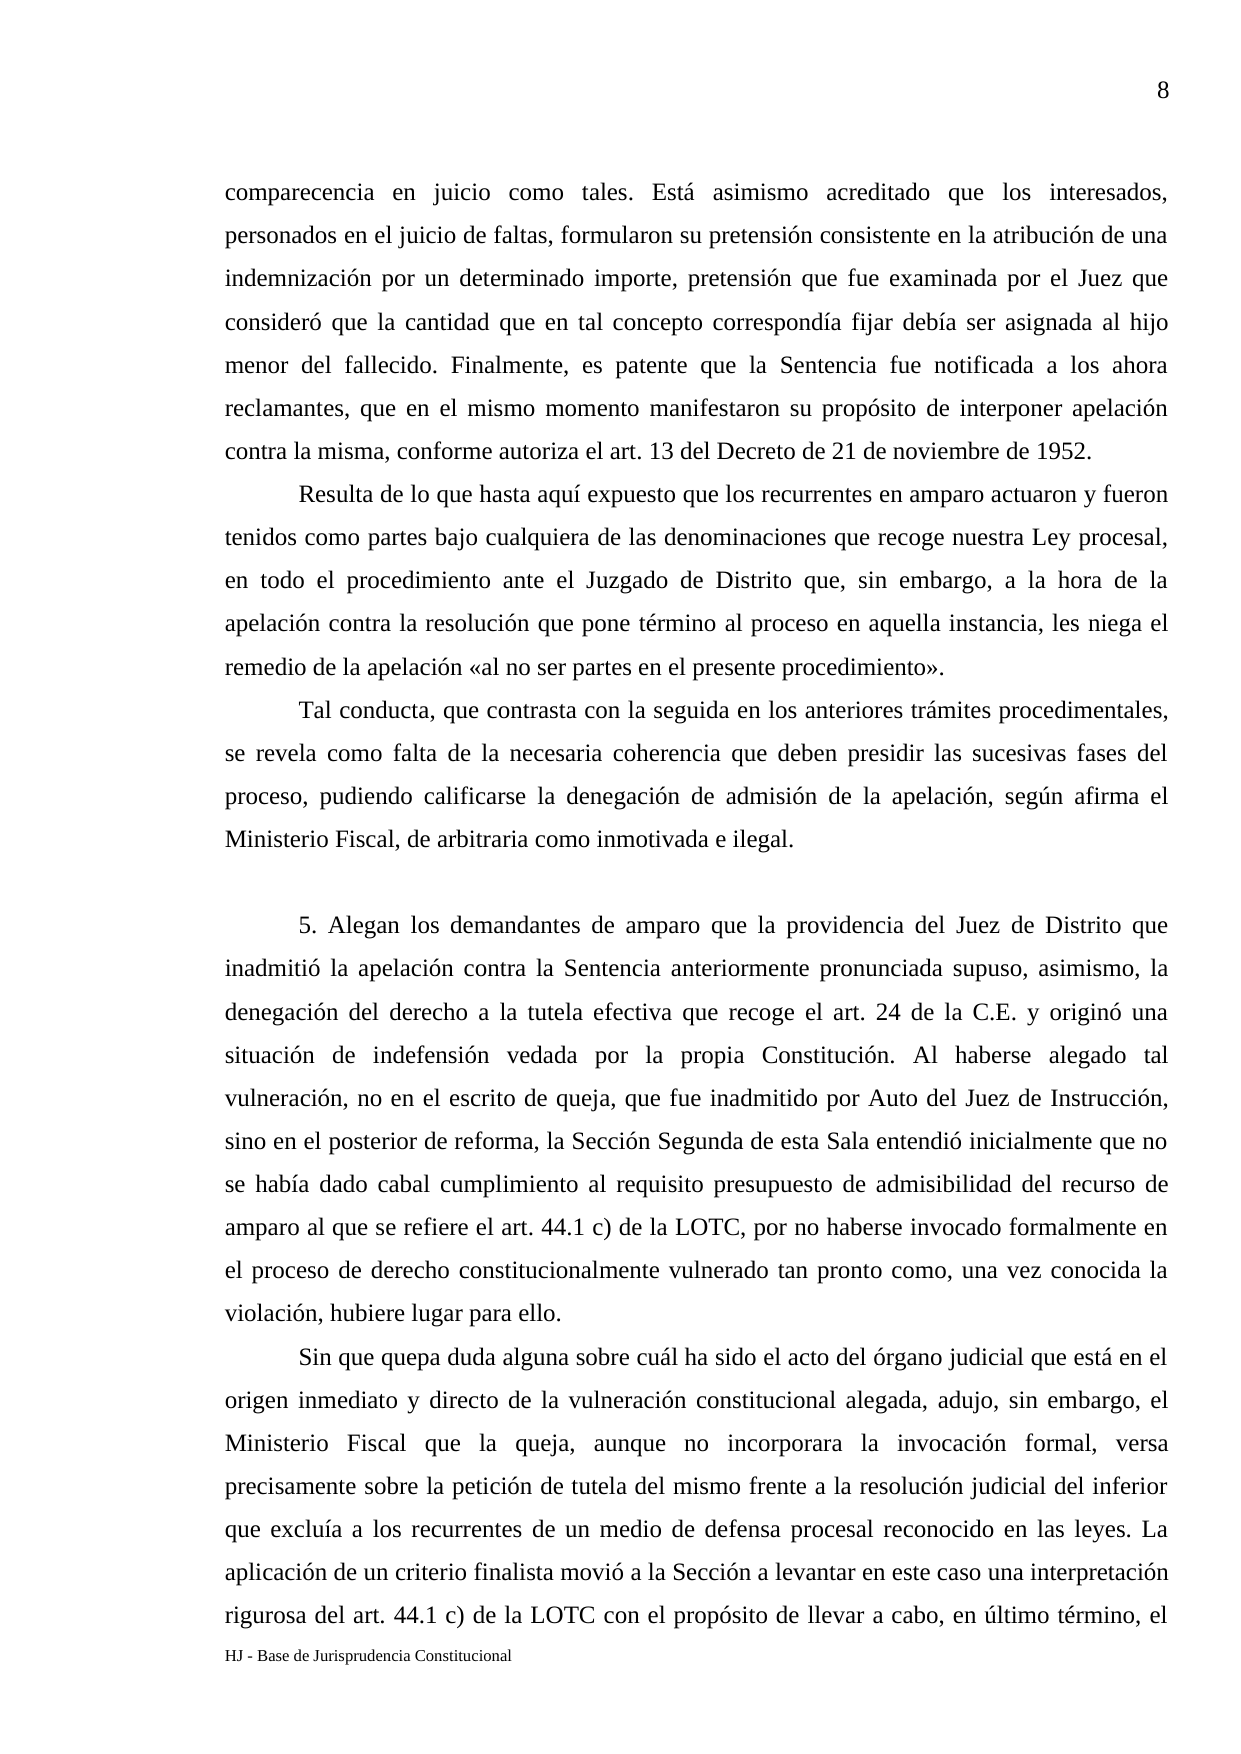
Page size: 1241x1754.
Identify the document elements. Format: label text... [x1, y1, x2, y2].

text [224, 1342, 1169, 1629]
text 5. Alegan los demandantes de amparo que la providencia del Juez de Distrito que inadmitió la apelación contra la Sentencia anteriormente pronunciada supuso, asimismo, la denegación del derecho a la tutela efectiva que recoge el art. 24 de la C.E. y originó una situación de indefensión vedada por la propia Constitución. Al haberse alegado tal vulneración, no en el escrito de queja, que fue inadmitido por Auto del Juez de Instrucción, sino en el posterior de reforma, la Sección Segunda de esta Sala entendió inicialmente que no se había dado cabal cumplimiento al requisito presupuesto de admisibilidad del recurso de amparo al que se refiere el art. 44.1 c) de la LOTC, por no haberse invocado formalmente en el proceso de derecho constitucionalmente vulnerado tan pronto como, una vez conocida la violación, hubiere lugar para ello. [224, 910, 1169, 1327]
text Resulta de lo que hasta aquí expuesto que los recurrentes en amparo actuaron y fueron tenidos como partes bajo cualquiera de las denominaciones que recoge nuestra Ley procesal, en todo el procedimiento ante el Juzgado de Distrito que, sin embargo, a la hora de la apelación contra la resolución que pone término al proceso en aquella instancia, les niega el remedio de la apelación «al no ser partes en el presente procedimiento». [224, 479, 1169, 680]
text Tal conducta, que contrasta con la seguida en los anteriores trámites procedimentales, se revela como falta de la necesaria coherencia que deben presidir las sucesivas fases del proceso, pudiendo calificarse la denegación de admisión de la apelación, según afirma el Ministerio Fiscal, de arbitraria como inmotivada e ilegal. [224, 695, 1169, 853]
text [224, 177, 1169, 465]
